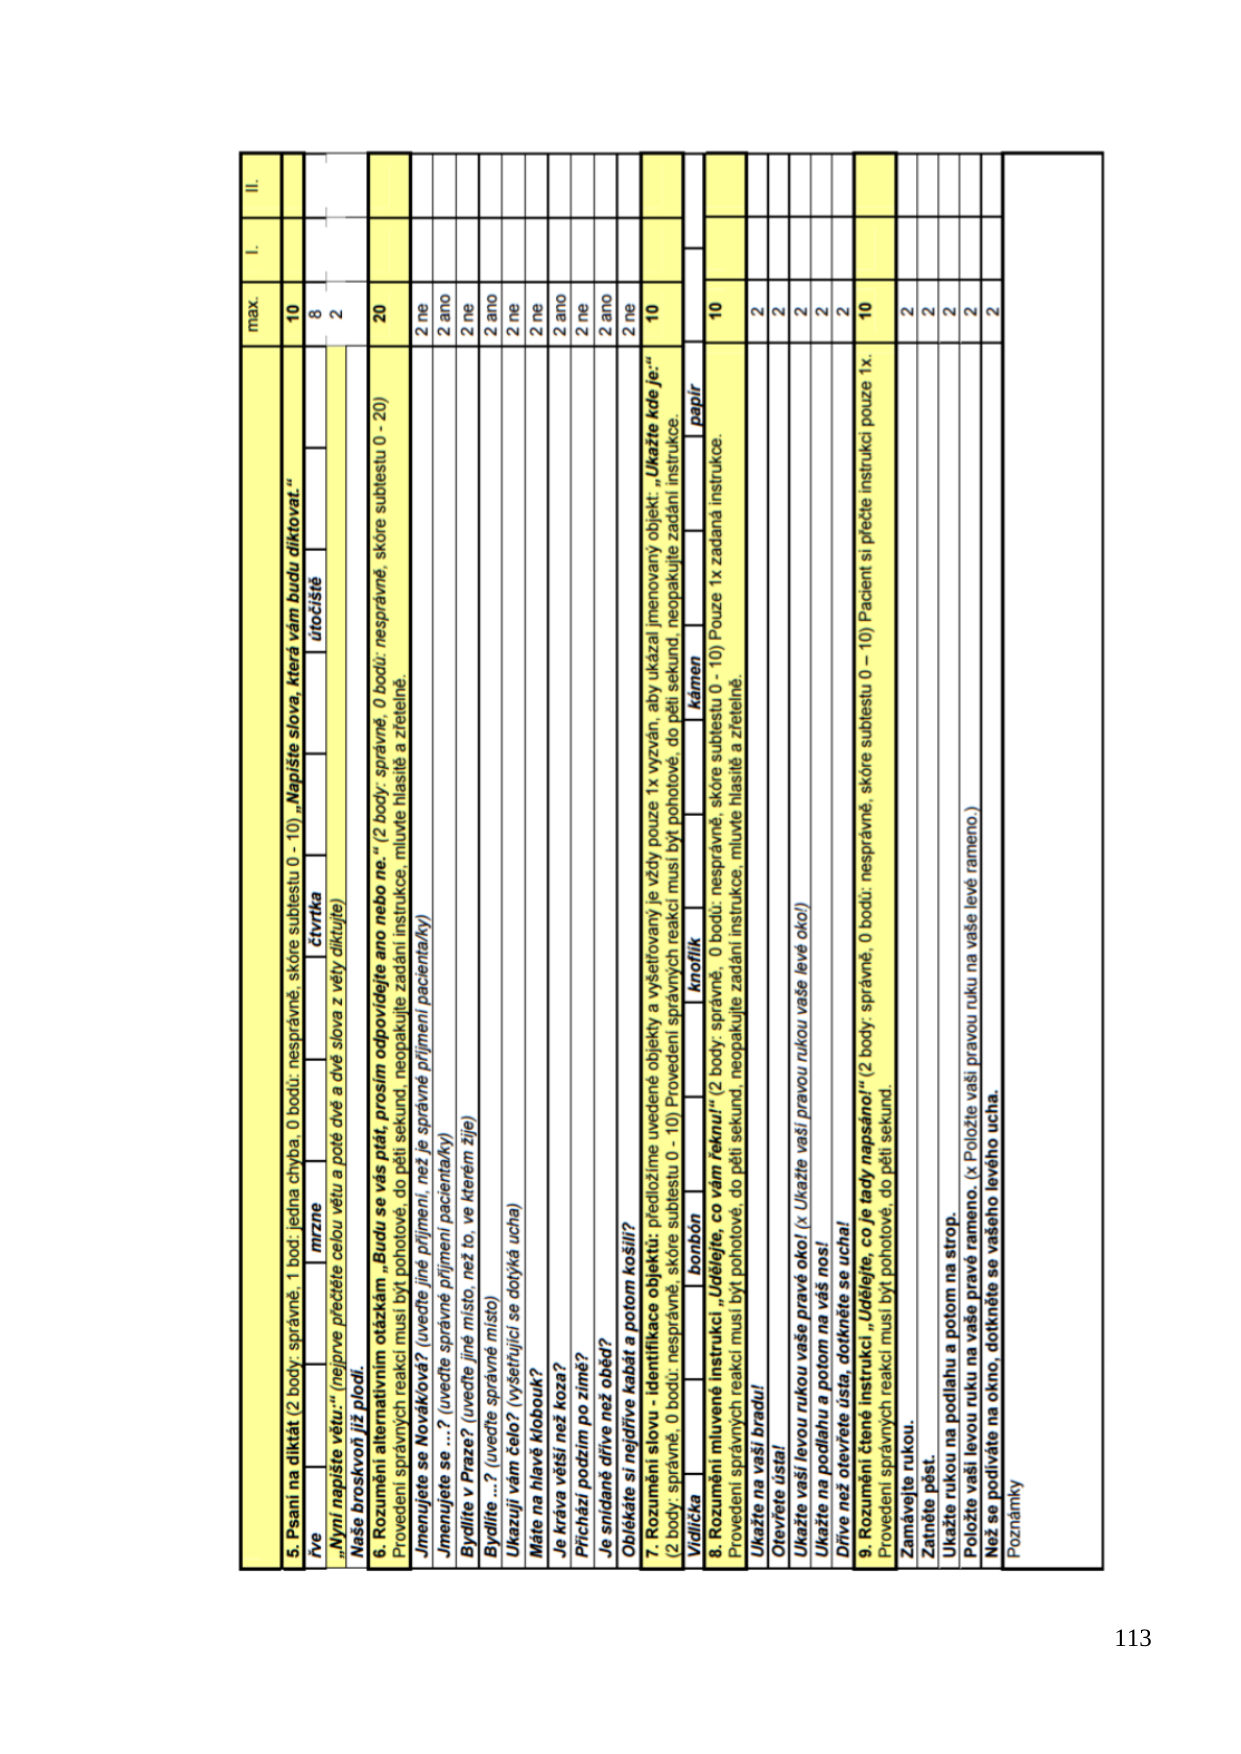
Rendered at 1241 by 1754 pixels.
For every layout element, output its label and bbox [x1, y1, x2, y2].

picture [237, 151, 1108, 1570]
